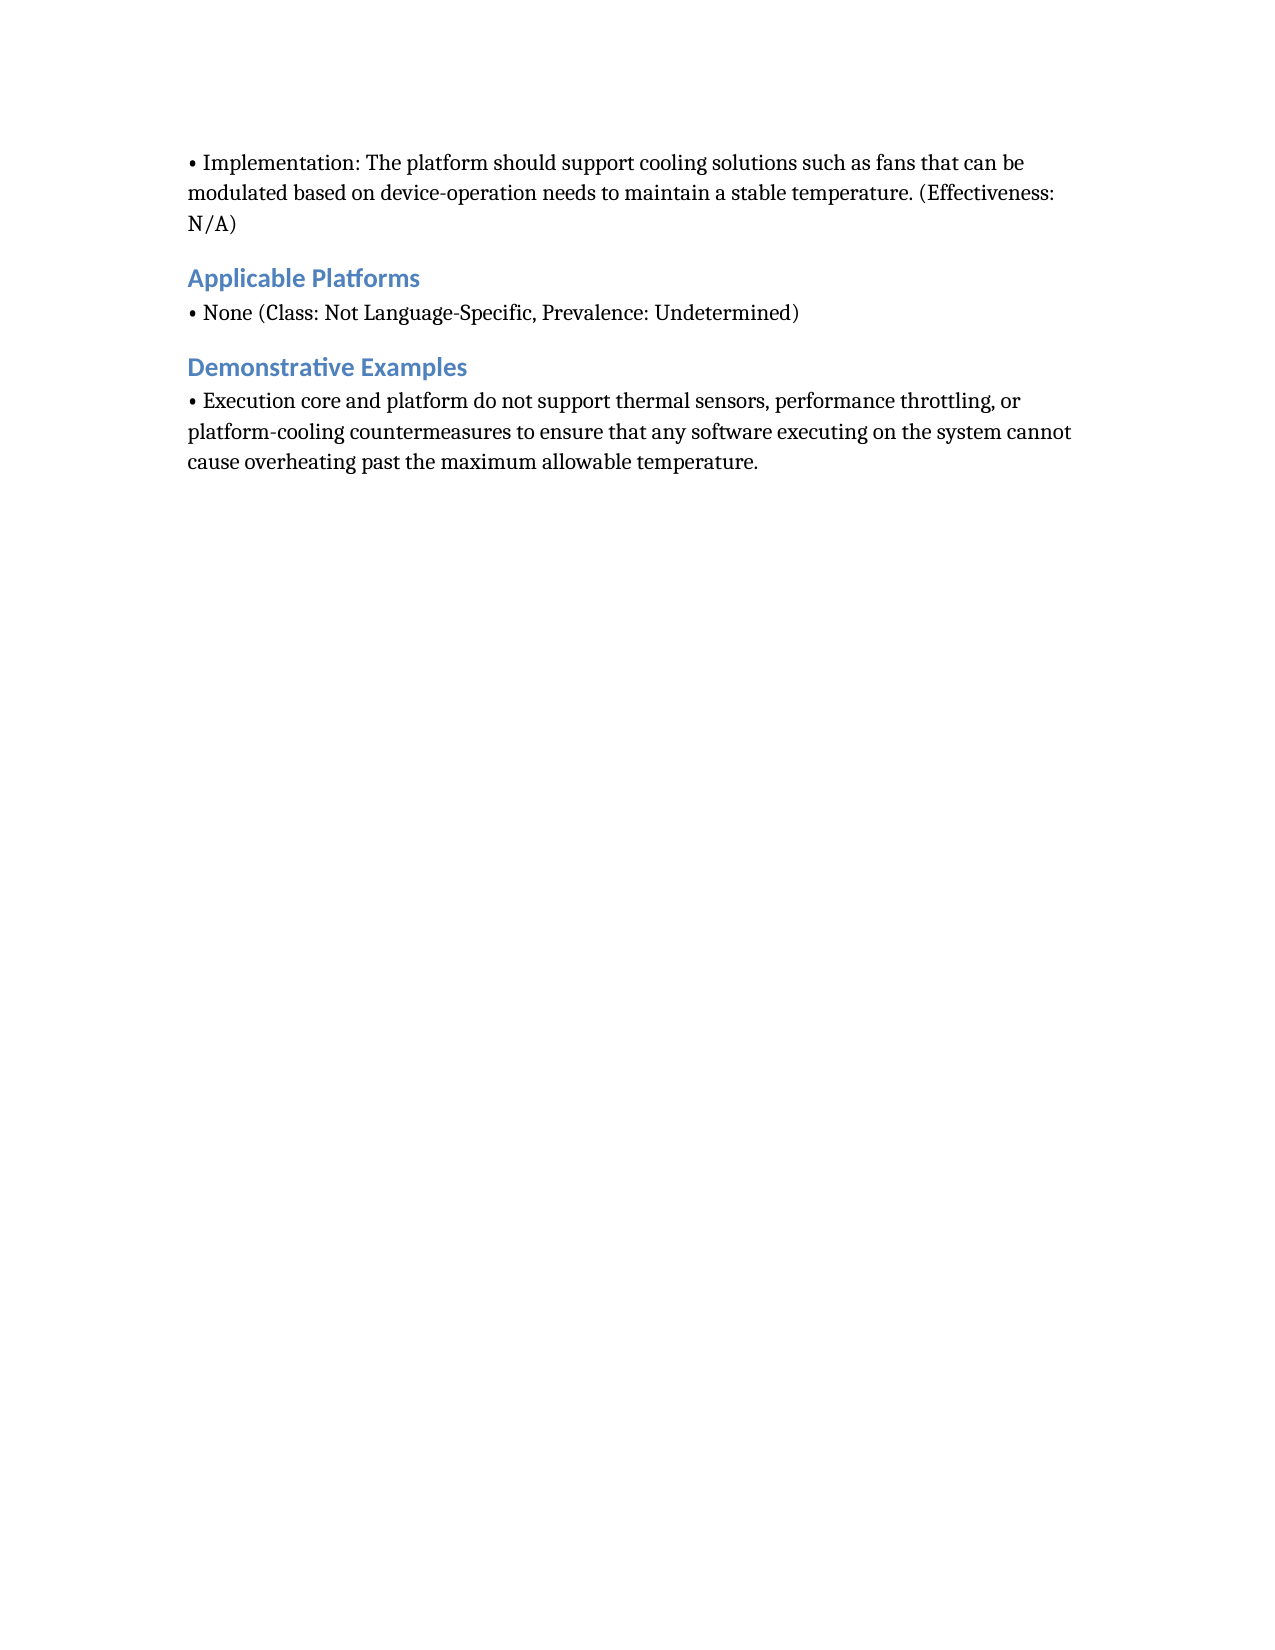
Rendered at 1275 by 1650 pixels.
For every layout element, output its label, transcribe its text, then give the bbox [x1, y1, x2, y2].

text • Execution core and platform do not support thermal sensors, performance throttling, or platform-cooling countermeasures to ensure that any software executing on the system cannot cause overheating past the maximum allowable temperature. [187, 388, 1087, 475]
text • Implementation: The platform should support cooling solutions such as fans that can be modulated based on device-operation needs to maintain a stable temperature. (Effectiveness: N/A) [187, 150, 1087, 237]
subtitle Demonstrative Examples [187, 350, 1087, 383]
text • None (Class: Not Language-Specific, Prevalence: Undetermined) [187, 299, 1087, 326]
subtitle Applicable Platforms [187, 261, 1087, 294]
